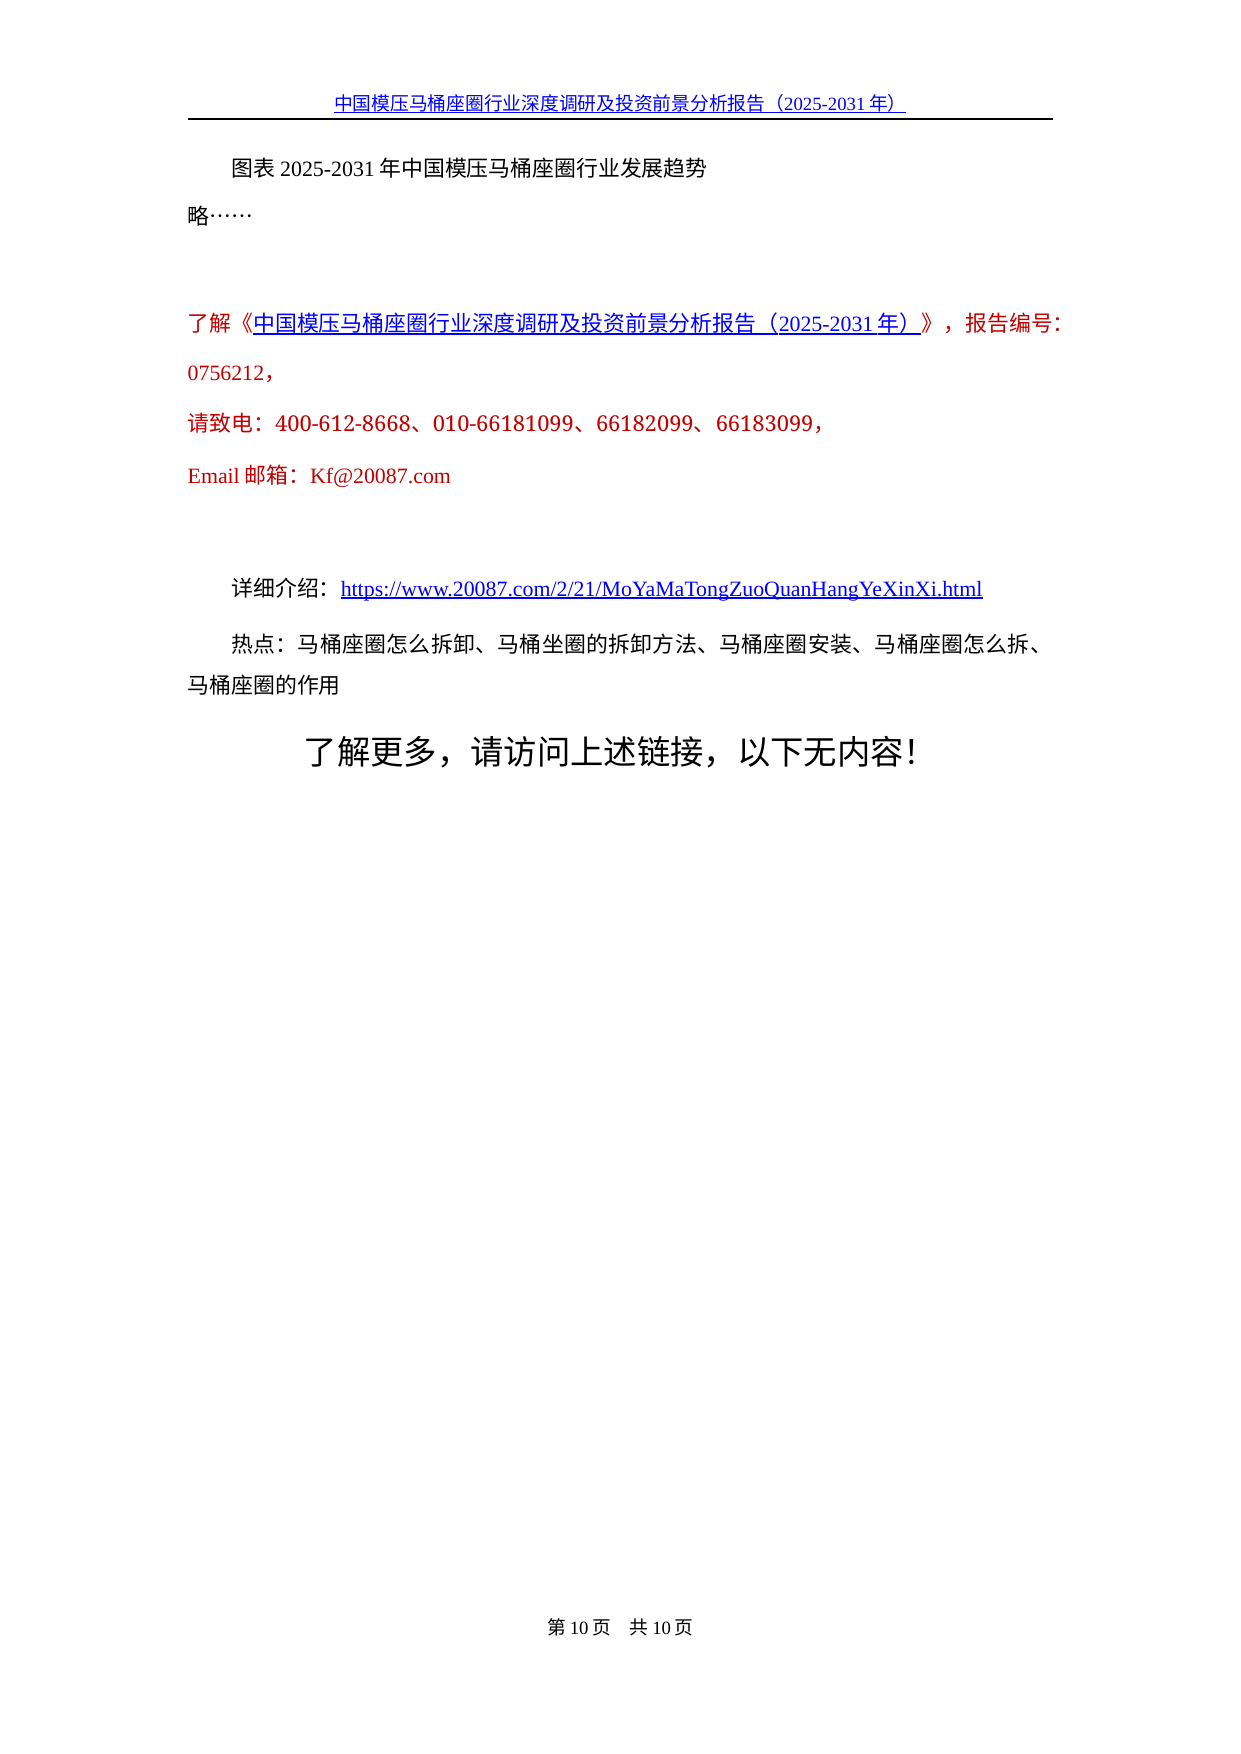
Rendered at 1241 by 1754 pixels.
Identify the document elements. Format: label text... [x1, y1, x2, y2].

text 详细介绍：https://www.20087.com/2/21/MoYaMaTongZuoQuanHangYeXinXi.html [187, 570, 1053, 603]
text 了解《中国模压马桶座圈行业深度调研及投资前景分析报告（2025-2031年）》，报告编号：0756212， [187, 305, 1053, 387]
text Email邮箱：Kf@20087.com [187, 457, 1053, 490]
text 请致电：400-612-8668、010-66181099、66182099、66183099， [187, 406, 1053, 438]
title 了解更多，请访问上述链接，以下无内容！ [187, 717, 1053, 782]
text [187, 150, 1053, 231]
text 热点：马桶座圈怎么拆卸、马桶坐圈的拆卸方法、马桶座圈安装、马桶座圈怎么拆、马桶座圈的作用 [187, 627, 1053, 700]
